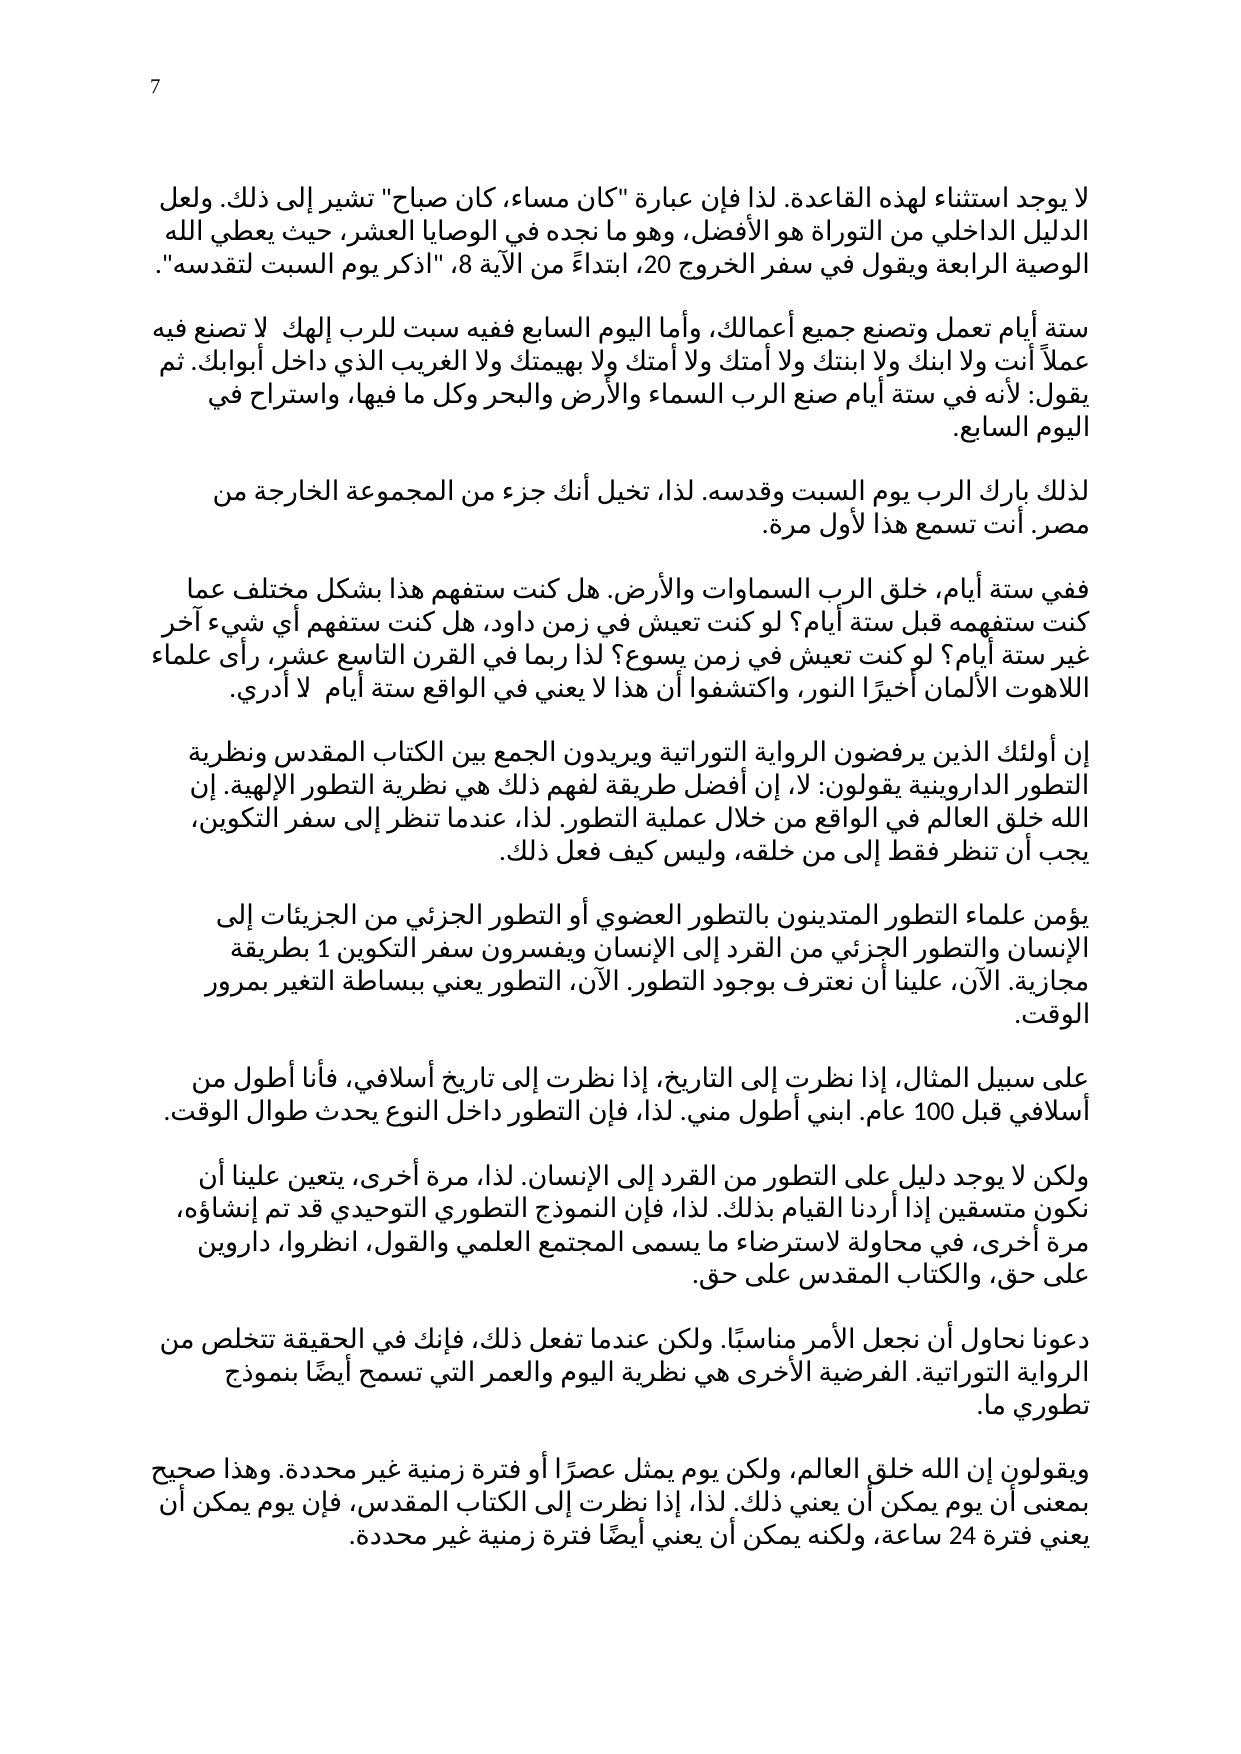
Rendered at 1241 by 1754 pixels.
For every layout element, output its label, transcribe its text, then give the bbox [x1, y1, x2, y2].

text على سبيل المثال، إذا نظرت إلى التاريخ، إذا نظرت إلى تاريخ أسلافي، فأنا أطول من أسلافي قبل 100 عام. ابني أطول مني. لذا، فإن التطور داخل النوع يحدث طوال الوقت. [150, 1061, 1090, 1127]
text ففي ستة أيام، خلق الرب السماوات والأرض. هل كنت ستفهم هذا بشكل مختلف عما كنت ستفهمه قبل ستة أيام؟ لو كنت تعيش في زمن داود، هل كنت ستفهم أي شيء آخر غير ستة أيام؟ لو كنت تعيش في زمن يسوع؟ لذا ربما في القرن التاسع عشر، رأى علماء اللاهوت الألمان أخيرًا النور، واكتشفوا أن هذا لا يعني في الواقع ستة أيام. لا أدري. [150, 572, 1090, 704]
text ويقولون إن الله خلق العالم، ولكن يوم يمثل عصرًا أو فترة زمنية غير محددة. وهذا صحيح بمعنى أن يوم يمكن أن يعني ذلك. لذا، إذا نظرت إلى الكتاب المقدس، فإن يوم يمكن أن يعني فترة 24 ساعة، ولكنه يمكن أن يعني أيضًا فترة زمنية غير محددة. [150, 1452, 1090, 1551]
text لا يوجد استثناء لهذه القاعدة. لذا فإن عبارة "كان مساء، كان صباح" تشير إلى ذلك. ولعل الدليل الداخلي من التوراة هو الأفضل، وهو ما نجده في الوصايا العشر، حيث يعطي الله الوصية الرابعة ويقول في سفر الخروج 20، ابتداءً من الآية 8، "اذكر يوم السبت لتقدسه". [150, 181, 1090, 280]
text دعونا نحاول أن نجعل الأمر مناسبًا. ولكن عندما تفعل ذلك، فإنك في الحقيقة تتخلص من الرواية التوراتية. الفرضية الأخرى هي نظرية اليوم والعمر التي تسمح أيضًا بنموذج تطوري ما. [150, 1322, 1090, 1421]
text ولكن لا يوجد دليل على التطور من القرد إلى الإنسان. لذا، مرة أخرى، يتعين علينا أن نكون متسقين إذا أردنا القيام بذلك. لذا، فإن النموذج التطوري التوحيدي قد تم إنشاؤه، مرة أخرى، في محاولة لاسترضاء ما يسمى المجتمع العلمي والقول، انظروا، داروين على حق، والكتاب المقدس على حق. [150, 1159, 1090, 1291]
text ستة أيام تعمل وتصنع جميع أعمالك، وأما اليوم السابع ففيه سبت للرب إلهك. لا تصنع فيه عملاً أنت ولا ابنك ولا ابنتك ولا أمتك ولا أمتك ولا بهيمتك ولا الغريب الذي داخل أبوابك. ثم يقول: لأنه في ستة أيام صنع الرب السماء والأرض والبحر وكل ما فيها، واستراح في اليوم السابع. [150, 311, 1090, 443]
text إن أولئك الذين يرفضون الرواية التوراتية ويريدون الجمع بين الكتاب المقدس ونظرية التطور الداروينية يقولون: لا، إن أفضل طريقة لفهم ذلك هي نظرية التطور الإلهية. إن الله خلق العالم في الواقع من خلال عملية التطور. لذا، عندما تنظر إلى سفر التكوين، يجب أن تنظر فقط إلى من خلقه، وليس كيف فعل ذلك. [150, 735, 1090, 867]
text لذلك بارك الرب يوم السبت وقدسه. لذا، تخيل أنك جزء من المجموعة الخارجة من مصر. أنت تسمع هذا لأول مرة. [150, 474, 1090, 541]
text يؤمن علماء التطور المتدينون بالتطور العضوي أو التطور الجزئي من الجزيئات إلى الإنسان والتطور الجزئي من القرد إلى الإنسان ويفسرون سفر التكوين 1 بطريقة مجازية. الآن، علينا أن نعترف بوجود التطور. الآن، التطور يعني ببساطة التغير بمرور الوقت. [150, 898, 1090, 1030]
